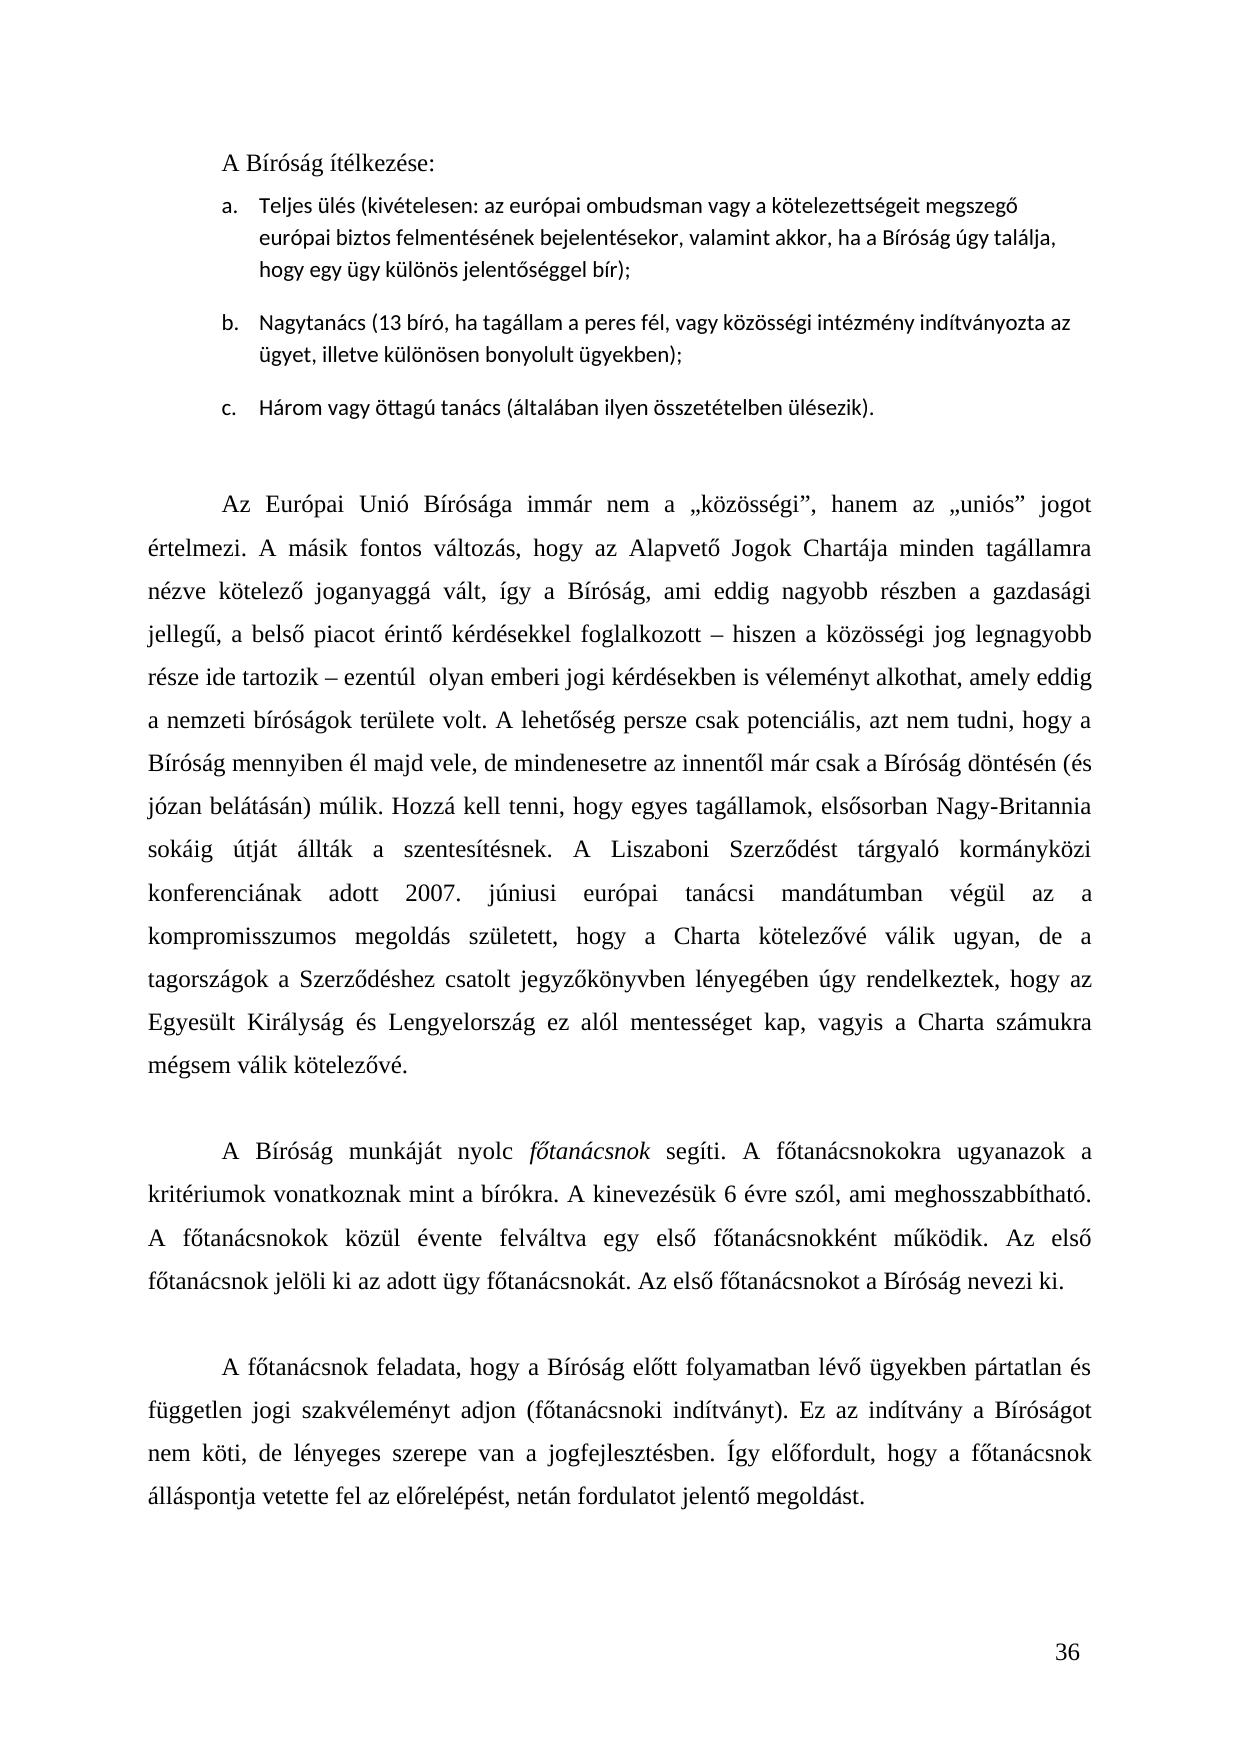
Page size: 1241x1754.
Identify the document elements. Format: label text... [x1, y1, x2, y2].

list Teljes ülés (kivételesen: az európai ombudsman vagy a kötelezettségeit megszegő európai biztos felmentésének bejelentésekor, valamint akkor, ha a Bíróság úgy találja, hogy egy ügy különös jelentőséggel bír); [221, 191, 1093, 283]
list Nagytanács (13 bíró, ha tagállam a peres fél, vagy közösségi intézmény indítványozta az ügyet, illetve különösen bonyolult ügyekben); [221, 308, 1093, 368]
text A Bíróság ítélkezése: [148, 148, 1093, 176]
text A főtanácsnok feladata, hogy a Bíróság előtt folyamatban lévő ügyekben pártatlan és független jogi szakvéleményt adjon (főtanácsnoki indítványt). Ez az indítvány a Bíróságot nem köti, de lényeges szerepe van a jogfejlesztésben. Így előfordult, hogy a főtanácsnok álláspontja vetette fel az előrelépést, netán fordulatot jelentő megoldást. [148, 1352, 1093, 1510]
text Az Európai Unió Bírósága immár nem a „közösségi”, hanem az „uniós” jogot értelmezi. A másik fontos változás, hogy az Alapvető Jogok Chartája minden tagállamra nézve kötelező joganyaggá vált, így a Bíróság, ami eddig nagyobb részben a gazdasági jellegű, a belső piacot érintő kérdésekkel foglalkozott – hiszen a közösségi jog legnagyobb része ide tartozik – ezentúl olyan emberi jogi kérdésekben is véleményt alkothat, amely eddig a nemzeti bíróságok területe volt. A lehetőség persze csak potenciális, azt nem tudni, hogy a Bíróság mennyiben él majd vele, de mindenesetre az innentől már csak a Bíróság döntésén (és józan belátásán) múlik. Hozzá kell tenni, hogy egyes tagállamok, elsősorban Nagy-Britannia sokáig útját állták a szentesítésnek. A Liszaboni Szerződést tárgyaló kormányközi konferenciának adott 2007. júniusi európai tanácsi mandátumban végül az a kompromisszumos megoldás született, hogy a Charta kötelezővé válik ugyan, de a tagországok a Szerződéshez csatolt jegyzőkönyvben lényegében úgy rendelkeztek, hogy az Egyesült Királyság és Lengyelország ez alól mentességet kap, vagyis a Charta számukra mégsem válik kötelezővé. [148, 489, 1093, 1079]
text A Bíróság munkáját nyolc főtanácsnok segíti. A főtanácsnokokra ugyanazok a kritériumok vonatkoznak mint a bírókra. A kinevezésük 6 évre szól, ami meghosszabbítható. A főtanácsnokok közül évente felváltva egy első főtanácsnokként működik. Az első főtanácsnok jelöli ki az adott ügy főtanácsnokát. Az első főtanácsnokot a Bíróság nevezi ki. [148, 1136, 1093, 1294]
list Három vagy öttagú tanács (általában ilyen összetételben ülésezik). [221, 393, 1093, 421]
